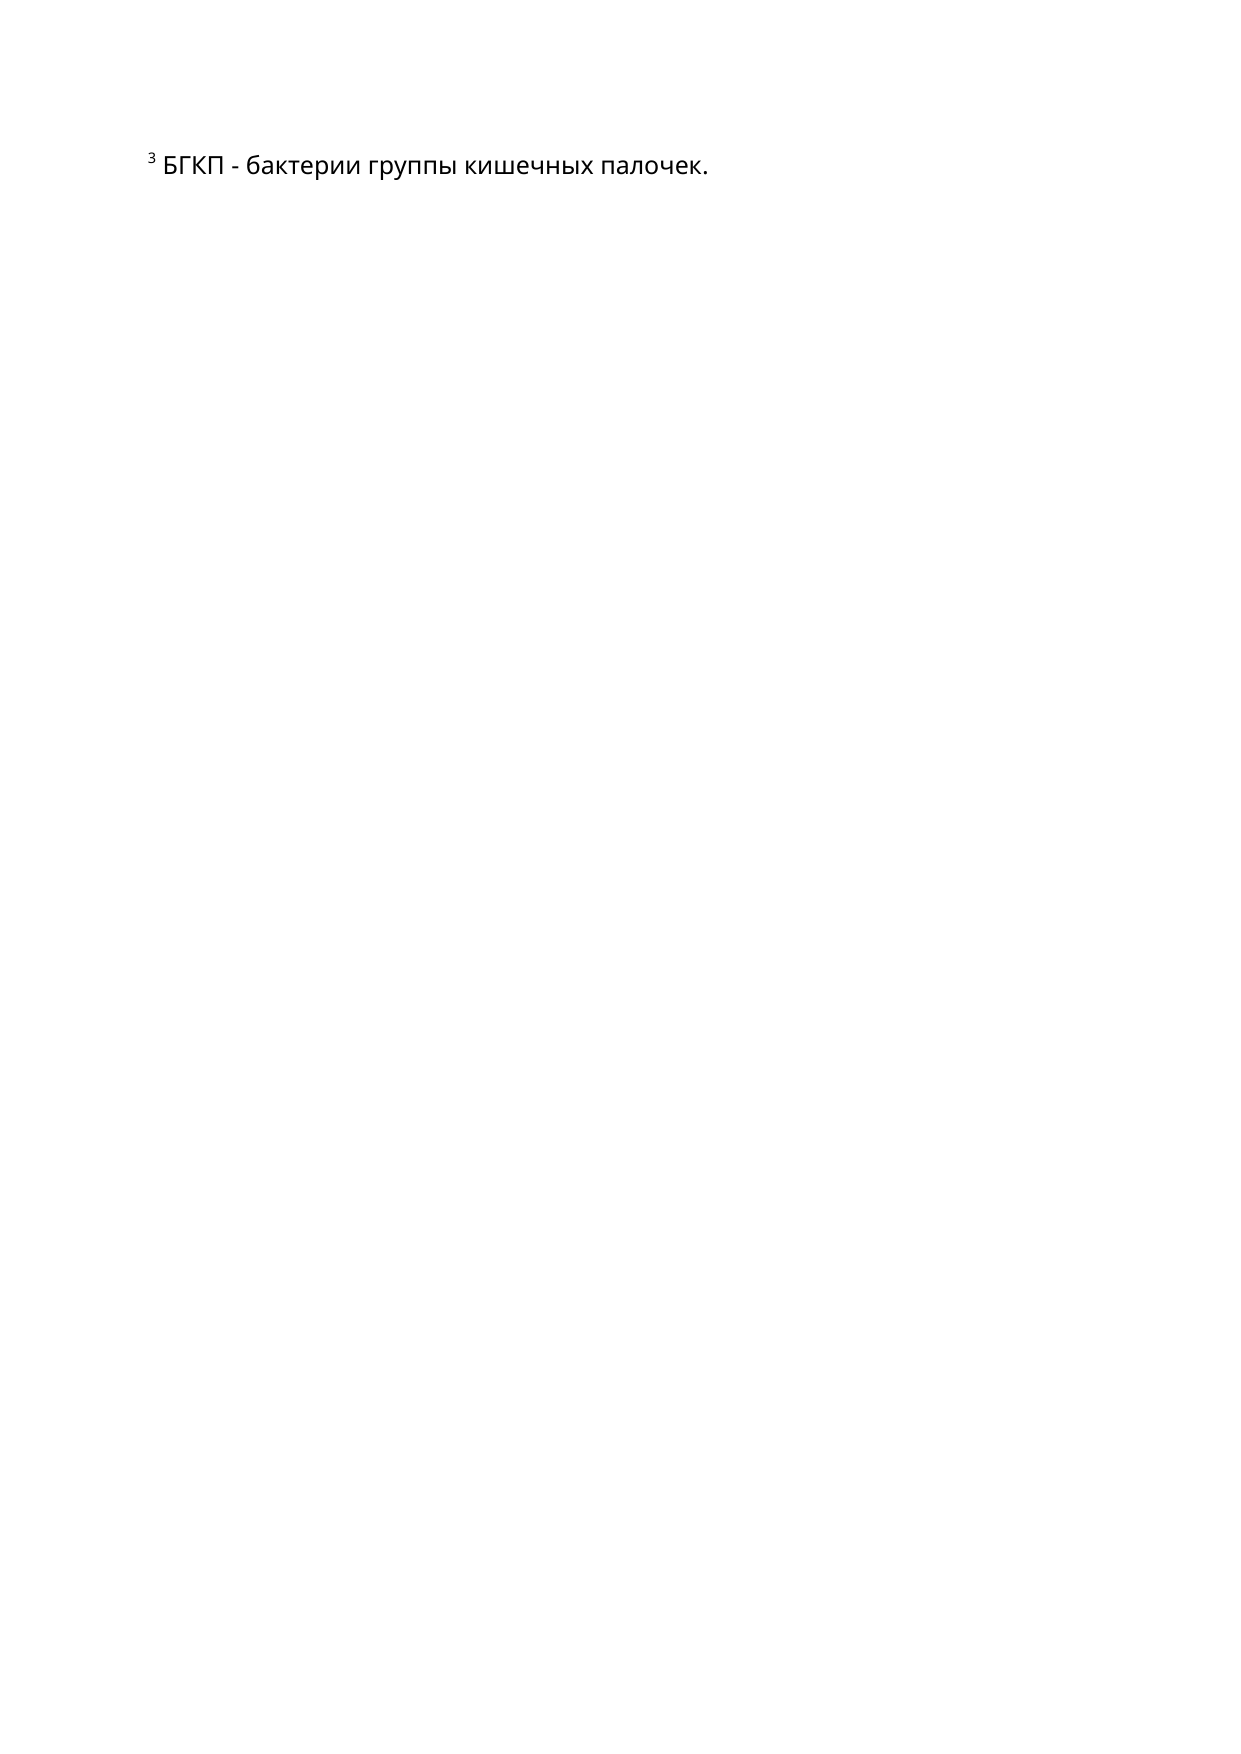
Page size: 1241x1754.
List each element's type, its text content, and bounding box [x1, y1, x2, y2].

text 3 БГКП - бактерии группы кишечных палочек. [148, 148, 1092, 182]
